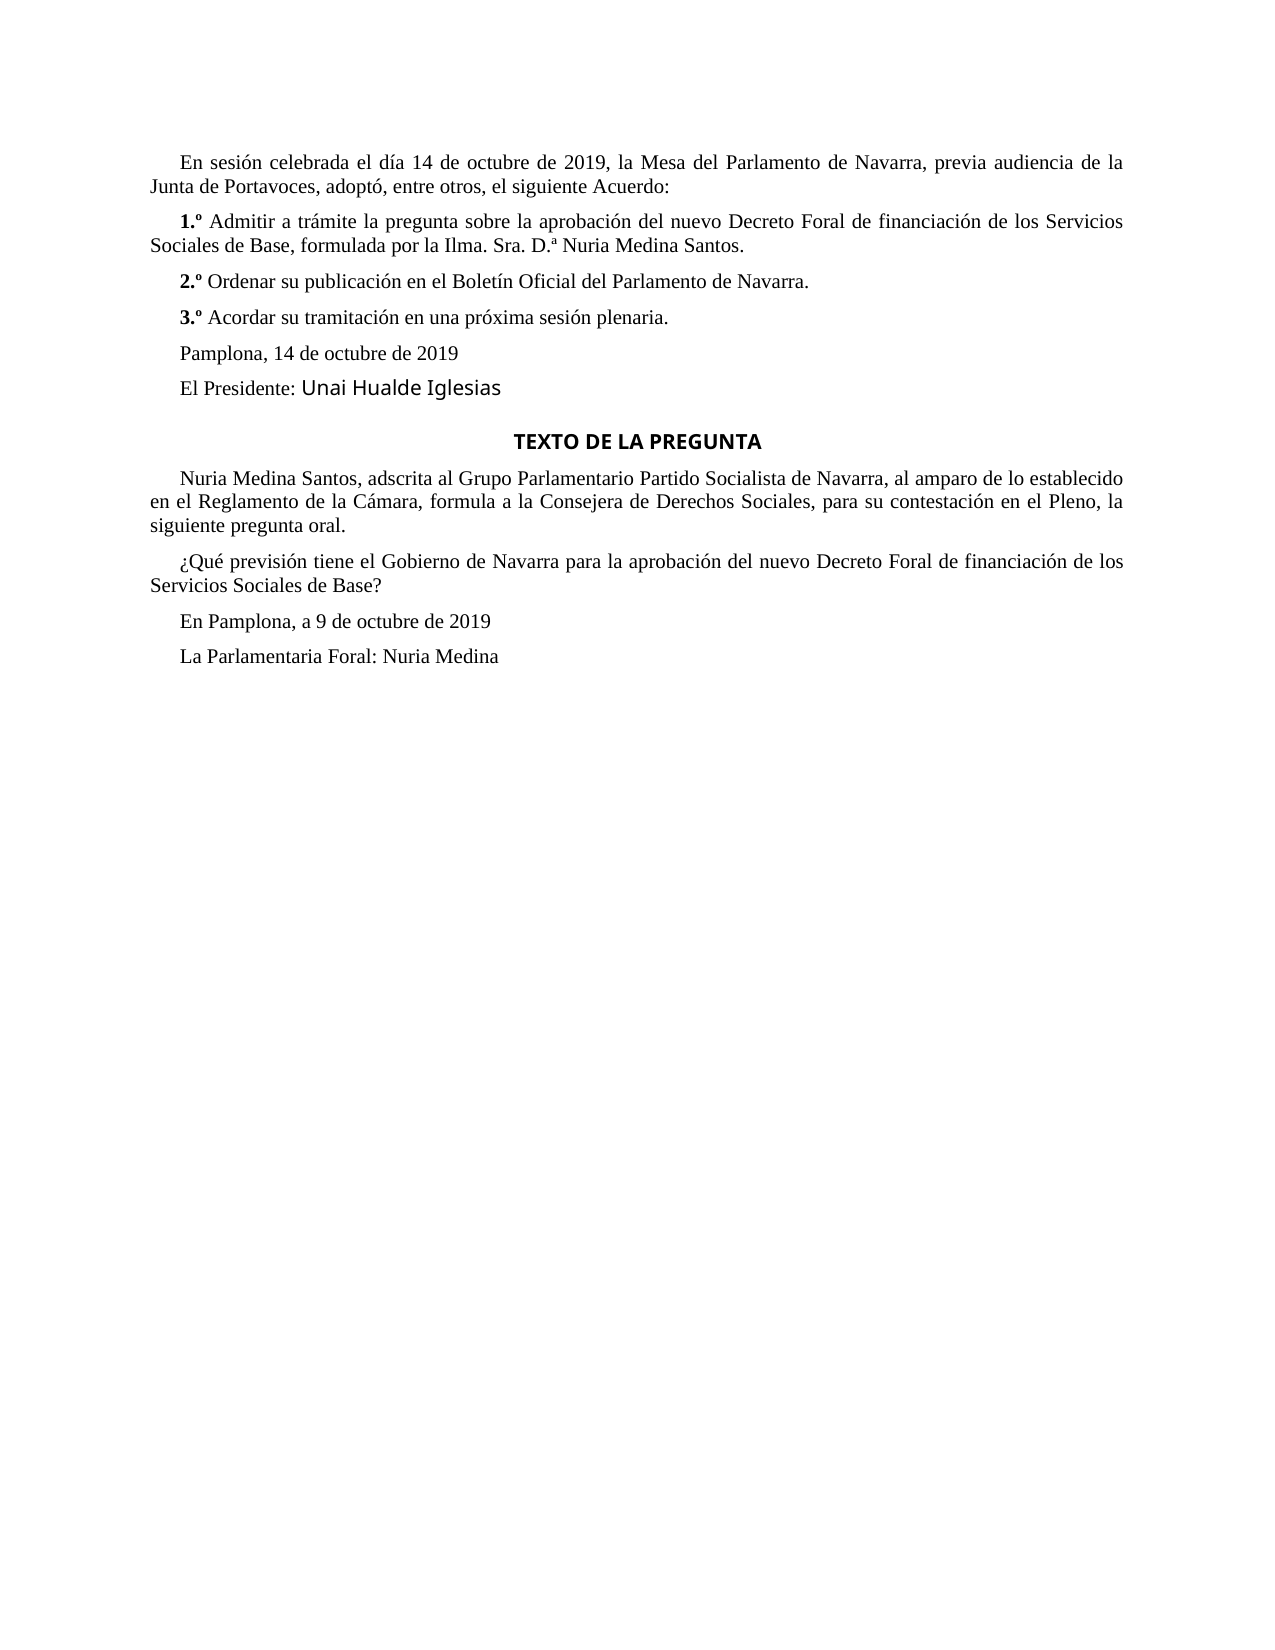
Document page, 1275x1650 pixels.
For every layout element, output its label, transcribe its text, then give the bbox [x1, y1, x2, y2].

text TEXTO DE LA PREGUNTA [150, 430, 1125, 454]
text En Pamplona, a 9 de octubre de 2019 [150, 609, 1125, 633]
text Pamplona, 14 de octubre de 2019 [150, 341, 1125, 365]
text En sesión celebrada el día 14 de octubre de 2019, la Mesa del Parlamento de Navarra, previa audiencia de la Junta de Portavoces, adoptó, entre otros, el siguiente Acuerdo: [150, 150, 1125, 198]
text 2.º Ordenar su publicación en el Boletín Oficial del Parlamento de Navarra. [150, 269, 1125, 293]
text El Presidente: Unai Hualde Iglesias [150, 377, 1125, 401]
text La Parlamentaria Foral: Nuria Medina [150, 645, 1125, 669]
text 3.º Acordar su tramitación en una próxima sesión plenaria. [150, 305, 1125, 329]
text ¿Qué previsión tiene el Gobierno de Navarra para la aprobación del nuevo Decreto Foral de financiación de los Servicios Sociales de Base? [150, 549, 1125, 597]
text 1.º Admitir a trámite la pregunta sobre la aprobación del nuevo Decreto Foral de financiación de los Servicios Sociales de Base, formulada por la Ilma. Sra. D.ª Nuria Medina Santos. [150, 210, 1125, 258]
text Nuria Medina Santos, adscrita al Grupo Parlamentario Partido Socialista de Navarra, al amparo de lo establecido en el Reglamento de la Cámara, formula a la Consejera de Derechos Sociales, para su contestación en el Pleno, la siguiente pregunta oral. [150, 466, 1125, 538]
